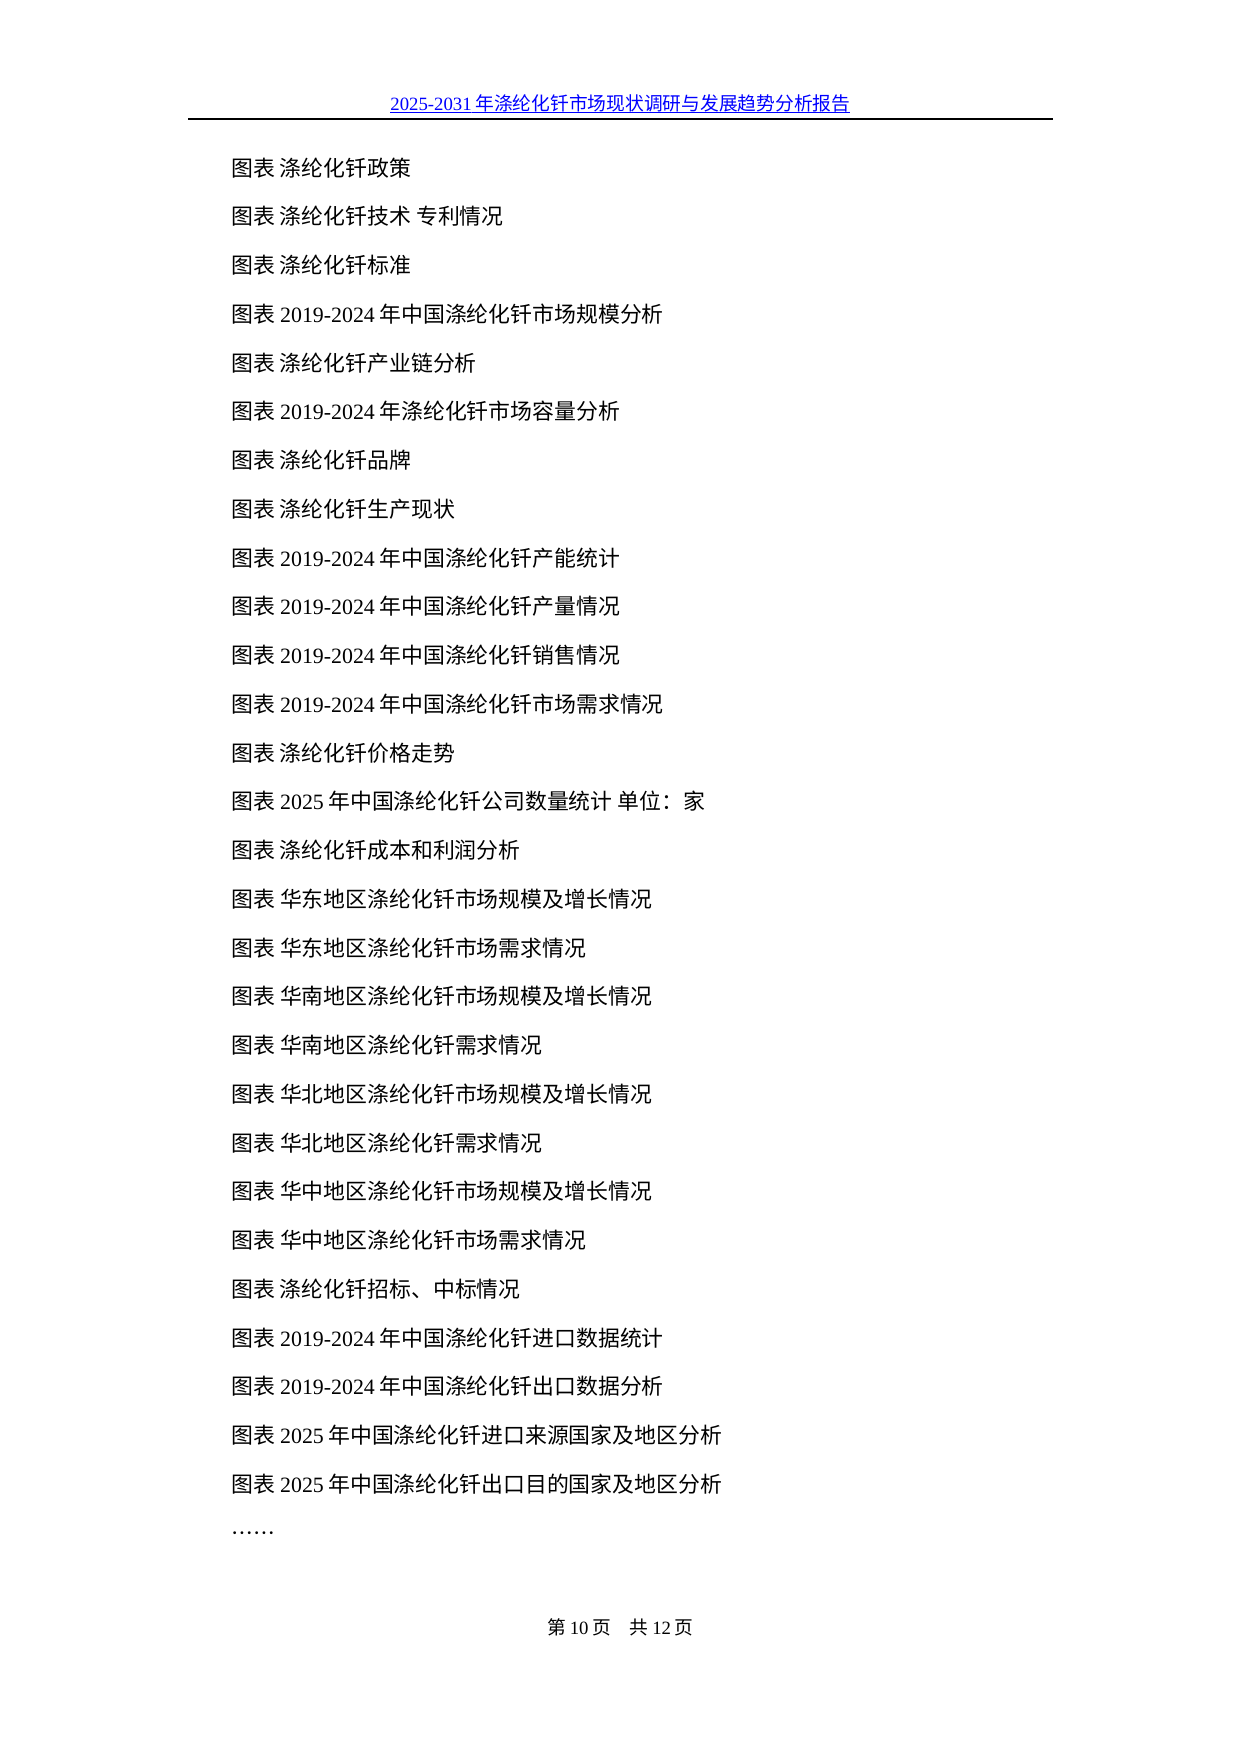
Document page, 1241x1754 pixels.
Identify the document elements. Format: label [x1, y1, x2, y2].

text [187, 150, 1053, 1548]
